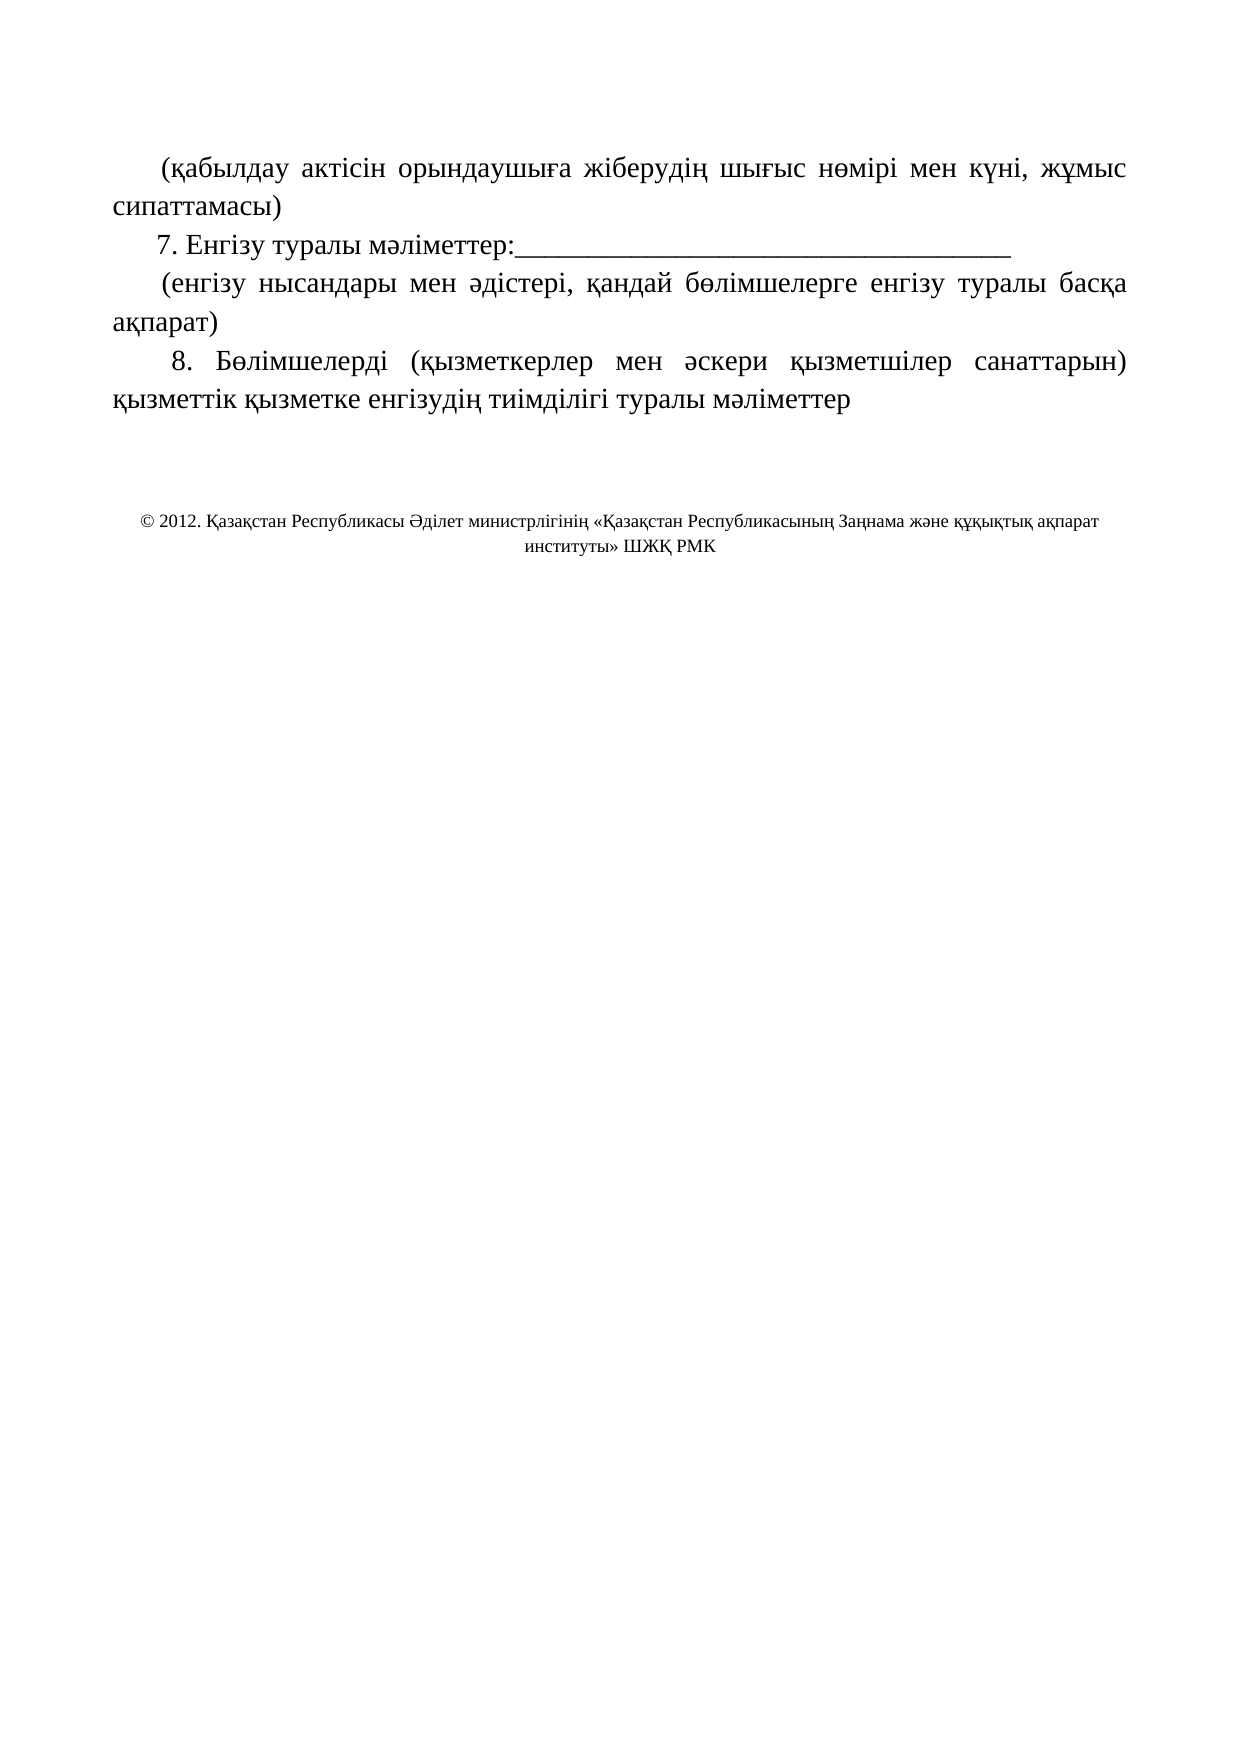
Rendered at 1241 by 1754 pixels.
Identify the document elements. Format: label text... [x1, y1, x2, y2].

text 7. Енгізу туралы мәліметтер:__________________________________ [112, 227, 1128, 261]
text 8. Бөлімшелерді (қызметкерлер мен әскери қызметшілер санаттарын) қызметтік қызметке енгізудің тиімділігі туралы мәліметтер [112, 343, 1128, 415]
text © 2012. Қазақстан Республикасы Әділет министрлігінің «Қазақстан Республикасының Заңнама және құқықтық ақпарат институты» ШЖҚ РМК [112, 510, 1128, 557]
text (қабылдау актісін орындаушыға жіберудің шығыс нөмірі мен күні, жұмыс сипаттамасы) [112, 150, 1128, 222]
text (енгізу нысандары мен әдістері, қандай бөлімшелерге енгізу туралы басқа ақпарат) [112, 266, 1128, 338]
